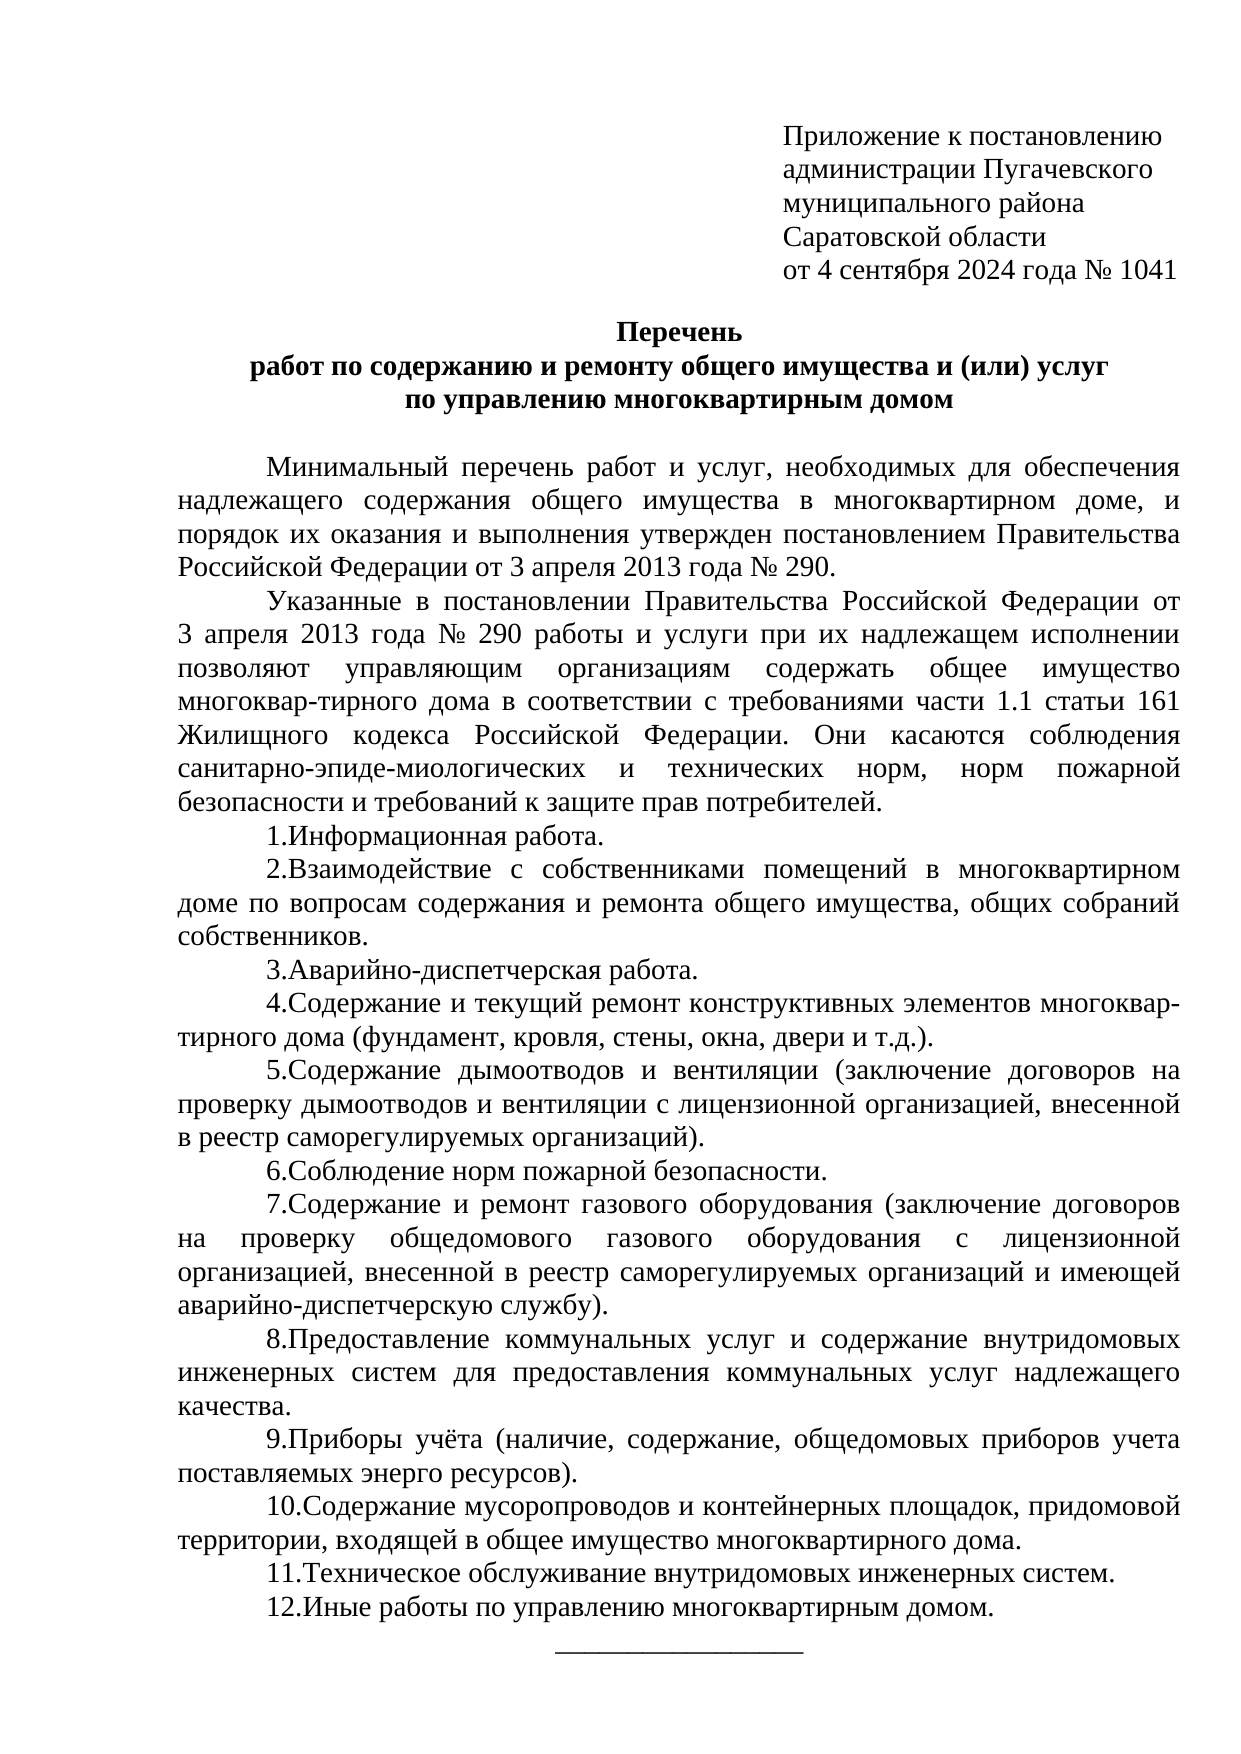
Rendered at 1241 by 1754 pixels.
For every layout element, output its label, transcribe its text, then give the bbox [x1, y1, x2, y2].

text Приложение к постановлению администрации Пугачевского муниципального района [783, 118, 1181, 219]
text 7.Содержание и ремонт газового оборудования (заключение договоров на проверку общедомового газового оборудования с лицензионной организацией, внесенной в реестр саморегулируемых организаций и имеющей аварийно-диспетчерскую службу). [177, 1187, 1181, 1321]
text 2.Взаимодействие с собственниками помещений в многоквартирном доме по вопросам содержания и ремонта общего имущества, общих собраний собственников. [177, 851, 1181, 952]
text 3.Аварийно-диспетчерская работа. [177, 952, 1181, 985]
text 12.Иные работы по управлению многоквартирным домом. [177, 1589, 1181, 1623]
text Минимальный перечень работ и услуг, необходимых для обеспечения надлежащего содержания общего имущества в многоквартирном доме, и порядок их оказания и выполнения утвержден постановлением Правительства Российской Федерации от 3 апреля 2013 года № 290. [177, 449, 1181, 583]
text от 4 сентября 2024 года № 1041 [783, 252, 1181, 286]
text 4.Содержание и текущий ремонт конструктивных элементов многоквар-тирного дома (фундамент, кровля, стены, окна, двери и т.д.). [177, 985, 1181, 1052]
text Саратовской области [783, 219, 1181, 252]
text 5.Содержание дымоотводов и вентиляции (заключение договоров на проверку дымоотводов и вентиляции с лицензионной организацией, внесенной в реестр саморегулируемых организаций). [177, 1052, 1181, 1153]
text 8.Предоставление коммунальных услуг и содержание внутридомовых инженерных систем для предоставления коммунальных услуг надлежащего качества. [177, 1321, 1181, 1421]
text _________________ [177, 1623, 1181, 1656]
text 6.Соблюдение норм пожарной безопасности. [177, 1153, 1181, 1187]
text Указанные в постановлении Правительства Российской Федерации от 3 апреля 2013 года № 290 работы и услуги при их надлежащем исполнении позволяют управляющим организациям содержать общее имущество многоквар-тирного дома в соответствии с требованиями части 1.1 статьи 161 Жилищного кодекса Российской Федерации. Они касаются соблюдения санитарно-эпиде-миологических и технических норм, норм пожарной безопасности и требований к защите прав потребителей. [177, 583, 1181, 818]
text 10.Содержание мусоропроводов и контейнерных площадок, придомовой территории, входящей в общее имущество многоквартирного дома. [177, 1488, 1181, 1556]
text 9.Приборы учёта (наличие, содержание, общедомовых приборов учета поставляемых энерго ресурсов). [177, 1421, 1181, 1488]
text 1.Информационная работа. [177, 818, 1181, 851]
text Перечень [177, 314, 1181, 348]
text по управлению многоквартирным домом [177, 382, 1181, 415]
text 11.Техническое обслуживание внутридомовых инженерных систем. [177, 1556, 1181, 1589]
text работ по содержанию и ремонту общего имущества и (или) услуг [177, 348, 1181, 382]
